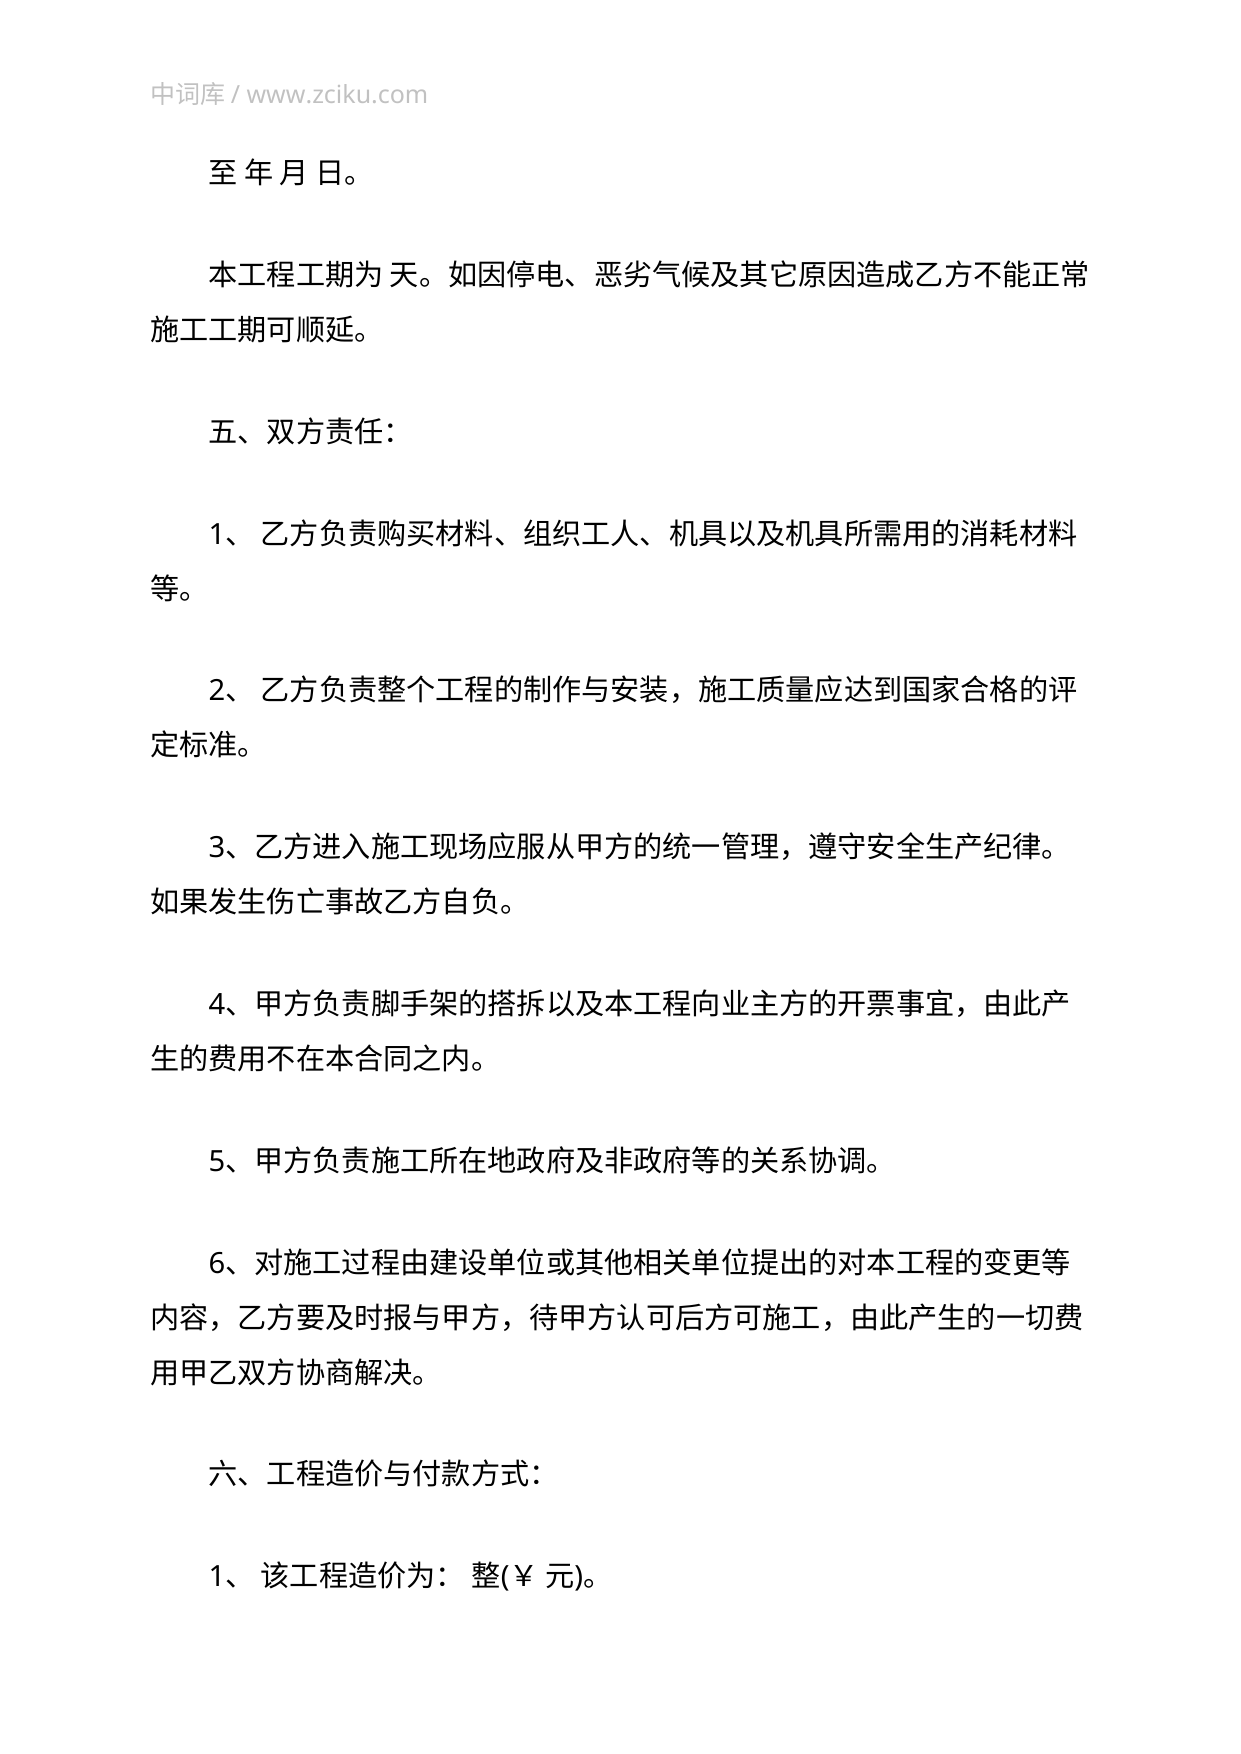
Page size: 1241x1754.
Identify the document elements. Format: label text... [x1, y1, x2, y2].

text 1、 该工程造价为： 整(￥ 元)。 [150, 1553, 1090, 1595]
text 6、对施工过程由建设单位或其他相关单位提出的对本工程的变更等内容，乙方要及时报与甲方，待甲方认可后方可施工，由此产生的一切费用甲乙双方协商解决。 [150, 1239, 1090, 1391]
text 五、双方责任： [150, 408, 1090, 451]
text 5、甲方负责施工所在地政府及非政府等的关系协调。 [150, 1137, 1090, 1180]
text 至 年 月 日。 [150, 150, 1090, 192]
text 1、 乙方负责购买材料、组织工人、机具以及机具所需用的消耗材料等。 [150, 510, 1090, 607]
text 2、 乙方负责整个工程的制作与安装，施工质量应达到国家合格的评定标准。 [150, 667, 1090, 764]
text 3、乙方进入施工现场应服从甲方的统一管理，遵守安全生产纪律。如果发生伤亡事故乙方自负。 [150, 824, 1090, 921]
text 本工程工期为 天。如因停电、恶劣气候及其它原因造成乙方不能正常施工工期可顺延。 [150, 252, 1090, 349]
text 4、甲方负责脚手架的搭拆以及本工程向业主方的开票事宜，由此产生的费用不在本合同之内。 [150, 981, 1090, 1078]
text 六、工程造价与付款方式： [150, 1451, 1090, 1493]
